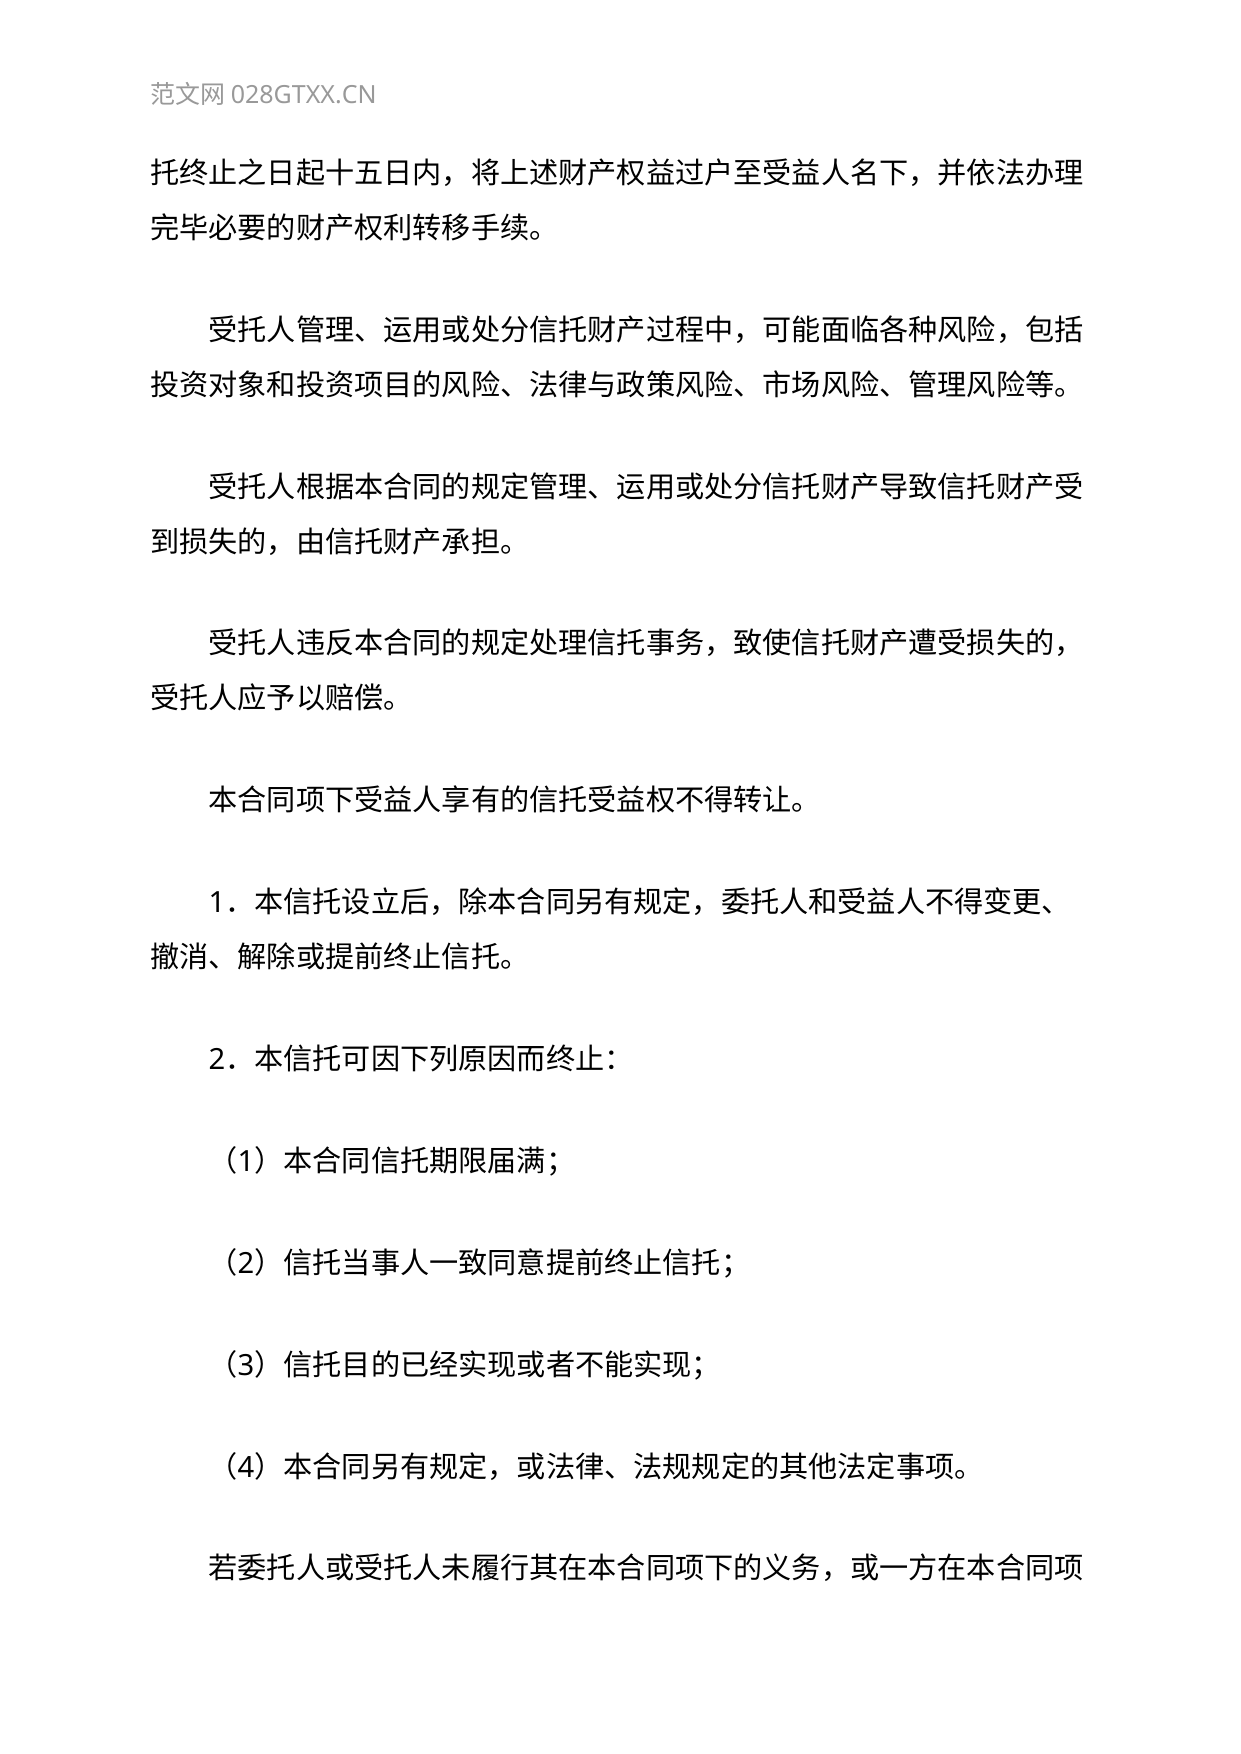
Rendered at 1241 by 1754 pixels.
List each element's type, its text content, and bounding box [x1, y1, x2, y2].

text （3）信托目的已经实现或者不能实现； [150, 1341, 1090, 1383]
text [150, 1545, 1090, 1587]
text （4）本合同另有规定，或法律、法规规定的其他法定事项。 [150, 1443, 1090, 1486]
text 受托人根据本合同的规定管理、运用或处分信托财产导致信托财产受到损失的，由信托财产承担。 [150, 463, 1090, 561]
text 本合同项下受益人享有的信托受益权不得转让。 [150, 777, 1090, 819]
text 1．本信托设立后，除本合同另有规定，委托人和受益人不得变更、撤消、解除或提前终止信托。 [150, 878, 1090, 976]
text （1）本合同信托期限届满； [150, 1137, 1090, 1179]
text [150, 150, 1090, 247]
text 2．本信托可因下列原因而终止： [150, 1035, 1090, 1078]
text 受托人管理、运用或处分信托财产过程中，可能面临各种风险，包括投资对象和投资项目的风险、法律与政策风险、市场风险、管理风险等。 [150, 307, 1090, 404]
text （2）信托当事人一致同意提前终止信托； [150, 1239, 1090, 1282]
text 受托人违反本合同的规定处理信托事务，致使信托财产遭受损失的，受托人应予以赔偿。 [150, 620, 1090, 717]
